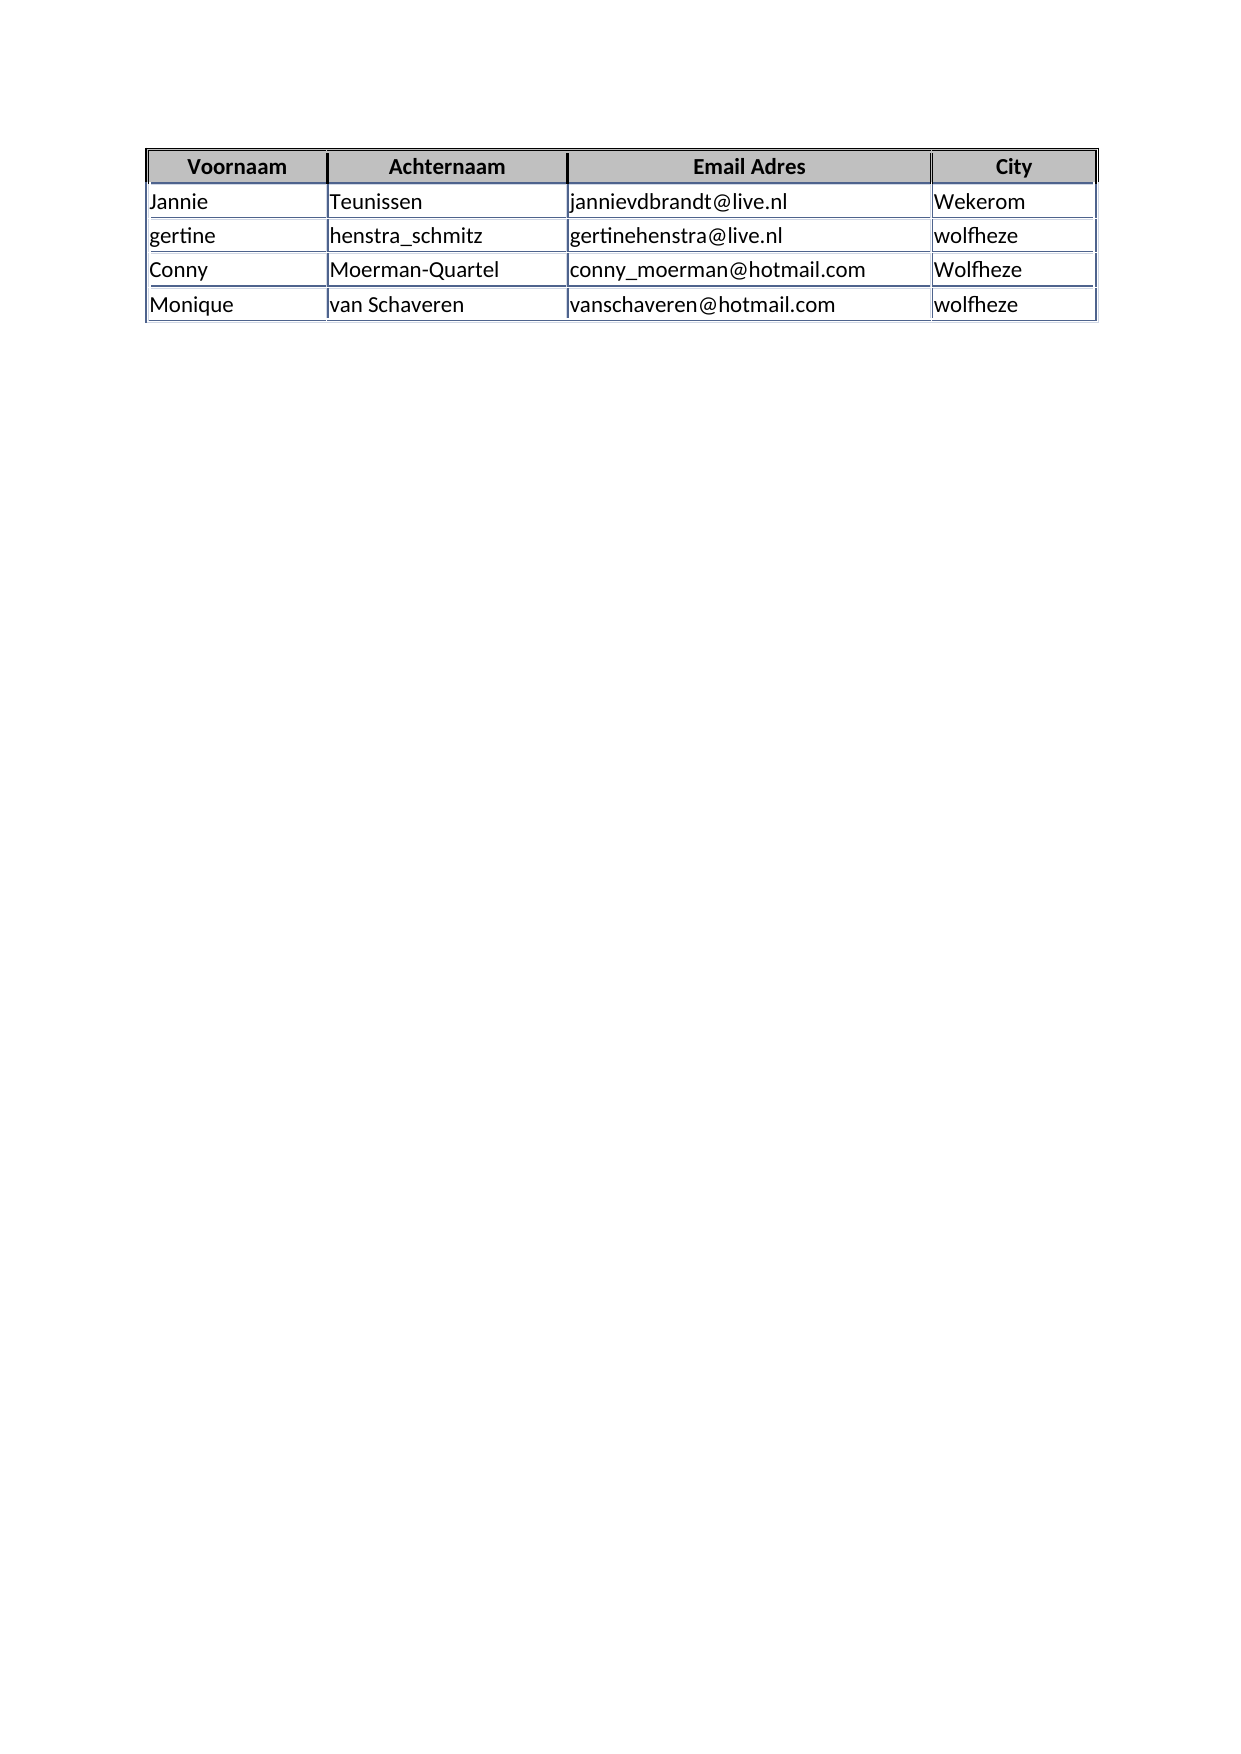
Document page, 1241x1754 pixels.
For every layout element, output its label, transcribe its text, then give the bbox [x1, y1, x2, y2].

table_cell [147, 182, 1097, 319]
table_header City [931, 151, 1095, 182]
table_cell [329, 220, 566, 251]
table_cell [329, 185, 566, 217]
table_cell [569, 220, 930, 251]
table_header Achternaam [327, 151, 567, 182]
table_header Voornaam [147, 149, 327, 182]
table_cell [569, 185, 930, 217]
table_header Email Adres [567, 151, 931, 182]
